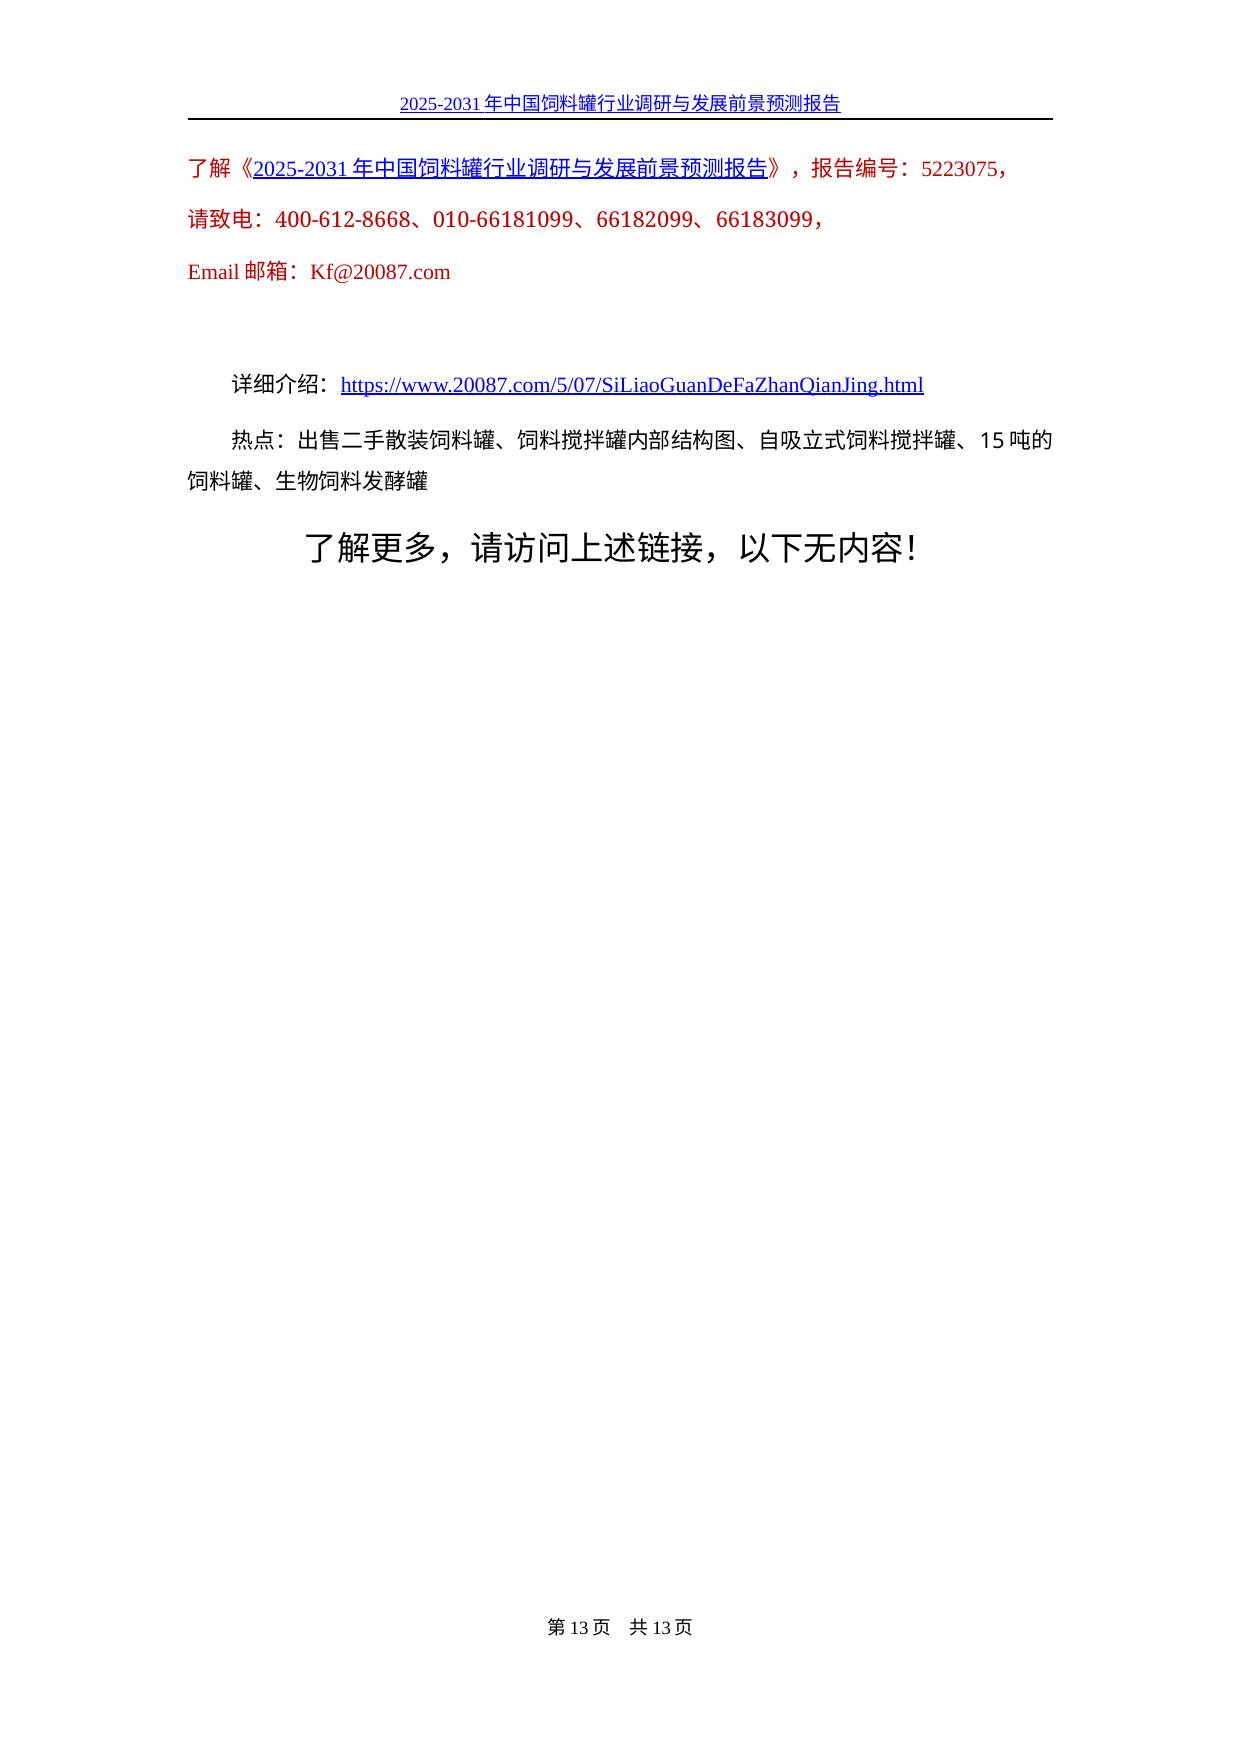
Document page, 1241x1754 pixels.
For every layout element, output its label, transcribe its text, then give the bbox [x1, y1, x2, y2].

text 详细介绍：https://www.20087.com/5/07/SiLiaoGuanDeFaZhanQianJing.html [187, 366, 1053, 399]
text 请致电：400-612-8668、010-66181099、66182099、66183099， [187, 202, 1053, 234]
text 热点：出售二手散装饲料罐、饲料搅拌罐内部结构图、自吸立式饲料搅拌罐、15吨的饲料罐、生物饲料发酵罐 [187, 423, 1053, 496]
title 了解更多，请访问上述链接，以下无内容！ [187, 514, 1053, 579]
text Email邮箱：Kf@20087.com [187, 253, 1053, 286]
text 了解《2025-2031年中国饲料罐行业调研与发展前景预测报告》，报告编号：5223075， [187, 150, 1053, 183]
